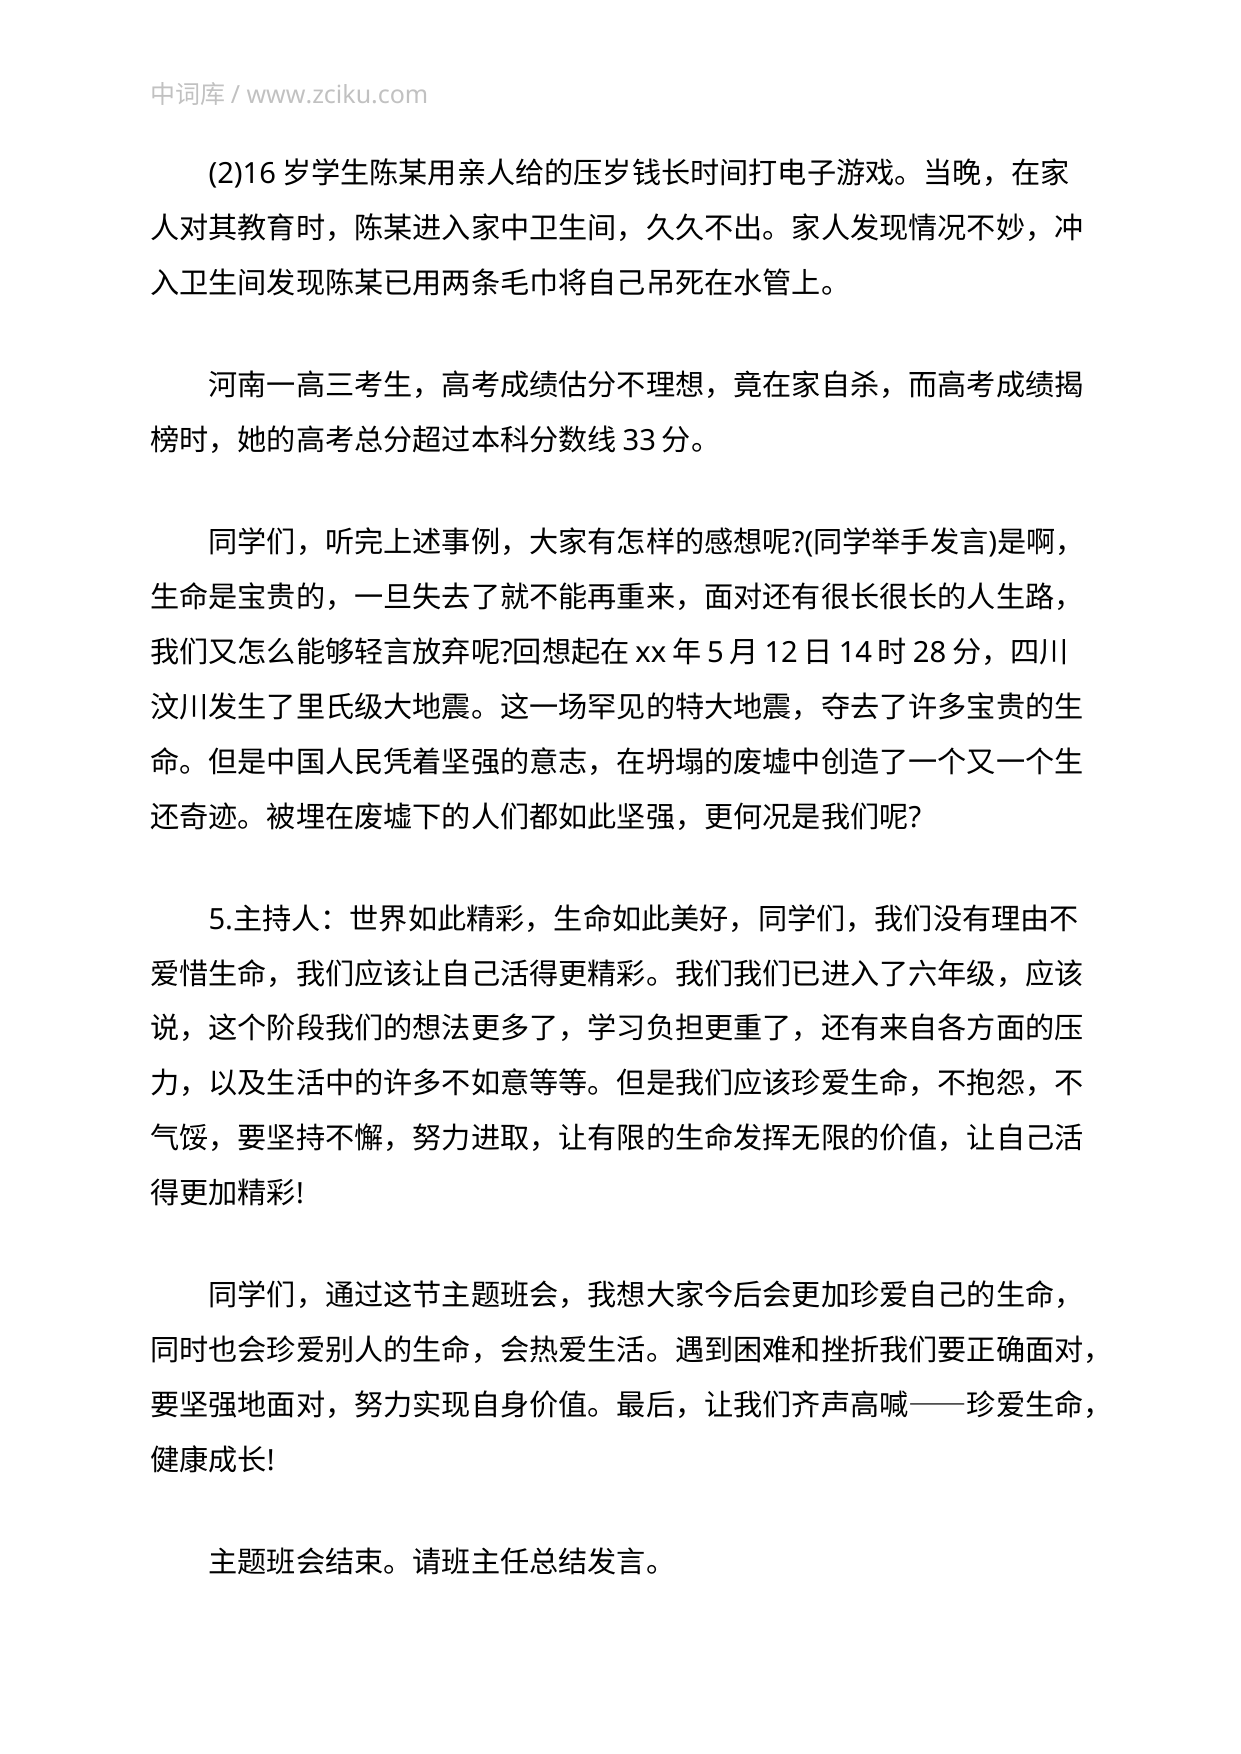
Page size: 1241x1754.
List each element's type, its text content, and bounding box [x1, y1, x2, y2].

text 主题班会结束。请班主任总结发言。 [150, 1538, 1090, 1581]
text 5.主持人：世界如此精彩，生命如此美好，同学们，我们没有理由不爱惜生命，我们应该让自己活得更精彩。我们我们已进入了六年级，应该说，这个阶段我们的想法更多了，学习负担更重了，还有来自各方面的压力，以及生活中的许多不如意等等。但是我们应该珍爱生命，不抱怨，不气馁，要坚持不懈，努力进取，让有限的生命发挥无限的价值，让自己活得更加精彩! [150, 895, 1090, 1212]
text 同学们，听完上述事例，大家有怎样的感想呢?(同学举手发言)是啊，生命是宝贵的，一旦失去了就不能再重来，面对还有很长很长的人生路，我们又怎么能够轻言放弃呢?回想起在xx年5月12日14时28分，四川汶川发生了里氏级大地震。这一场罕见的特大地震，夺去了许多宝贵的生命。但是中国人民凭着坚强的意志，在坍塌的废墟中创造了一个又一个生还奇迹。被埋在废墟下的人们都如此坚强，更何况是我们呢? [150, 518, 1090, 836]
text 同学们，通过这节主题班会，我想大家今后会更加珍爱自己的生命，同时也会珍爱别人的生命，会热爱生活。遇到困难和挫折我们要正确面对，要坚强地面对，努力实现自身价值。最后，让我们齐声高喊——珍爱生命，健康成长! [150, 1272, 1090, 1479]
text (2)16岁学生陈某用亲人给的压岁钱长时间打电子游戏。当晚，在家人对其教育时，陈某进入家中卫生间，久久不出。家人发现情况不妙，冲入卫生间发现陈某已用两条毛巾将自己吊死在水管上。 [150, 150, 1090, 302]
text 河南一高三考生，高考成绩估分不理想，竟在家自杀，而高考成绩揭榜时，她的高考总分超过本科分数线33分。 [150, 362, 1090, 459]
